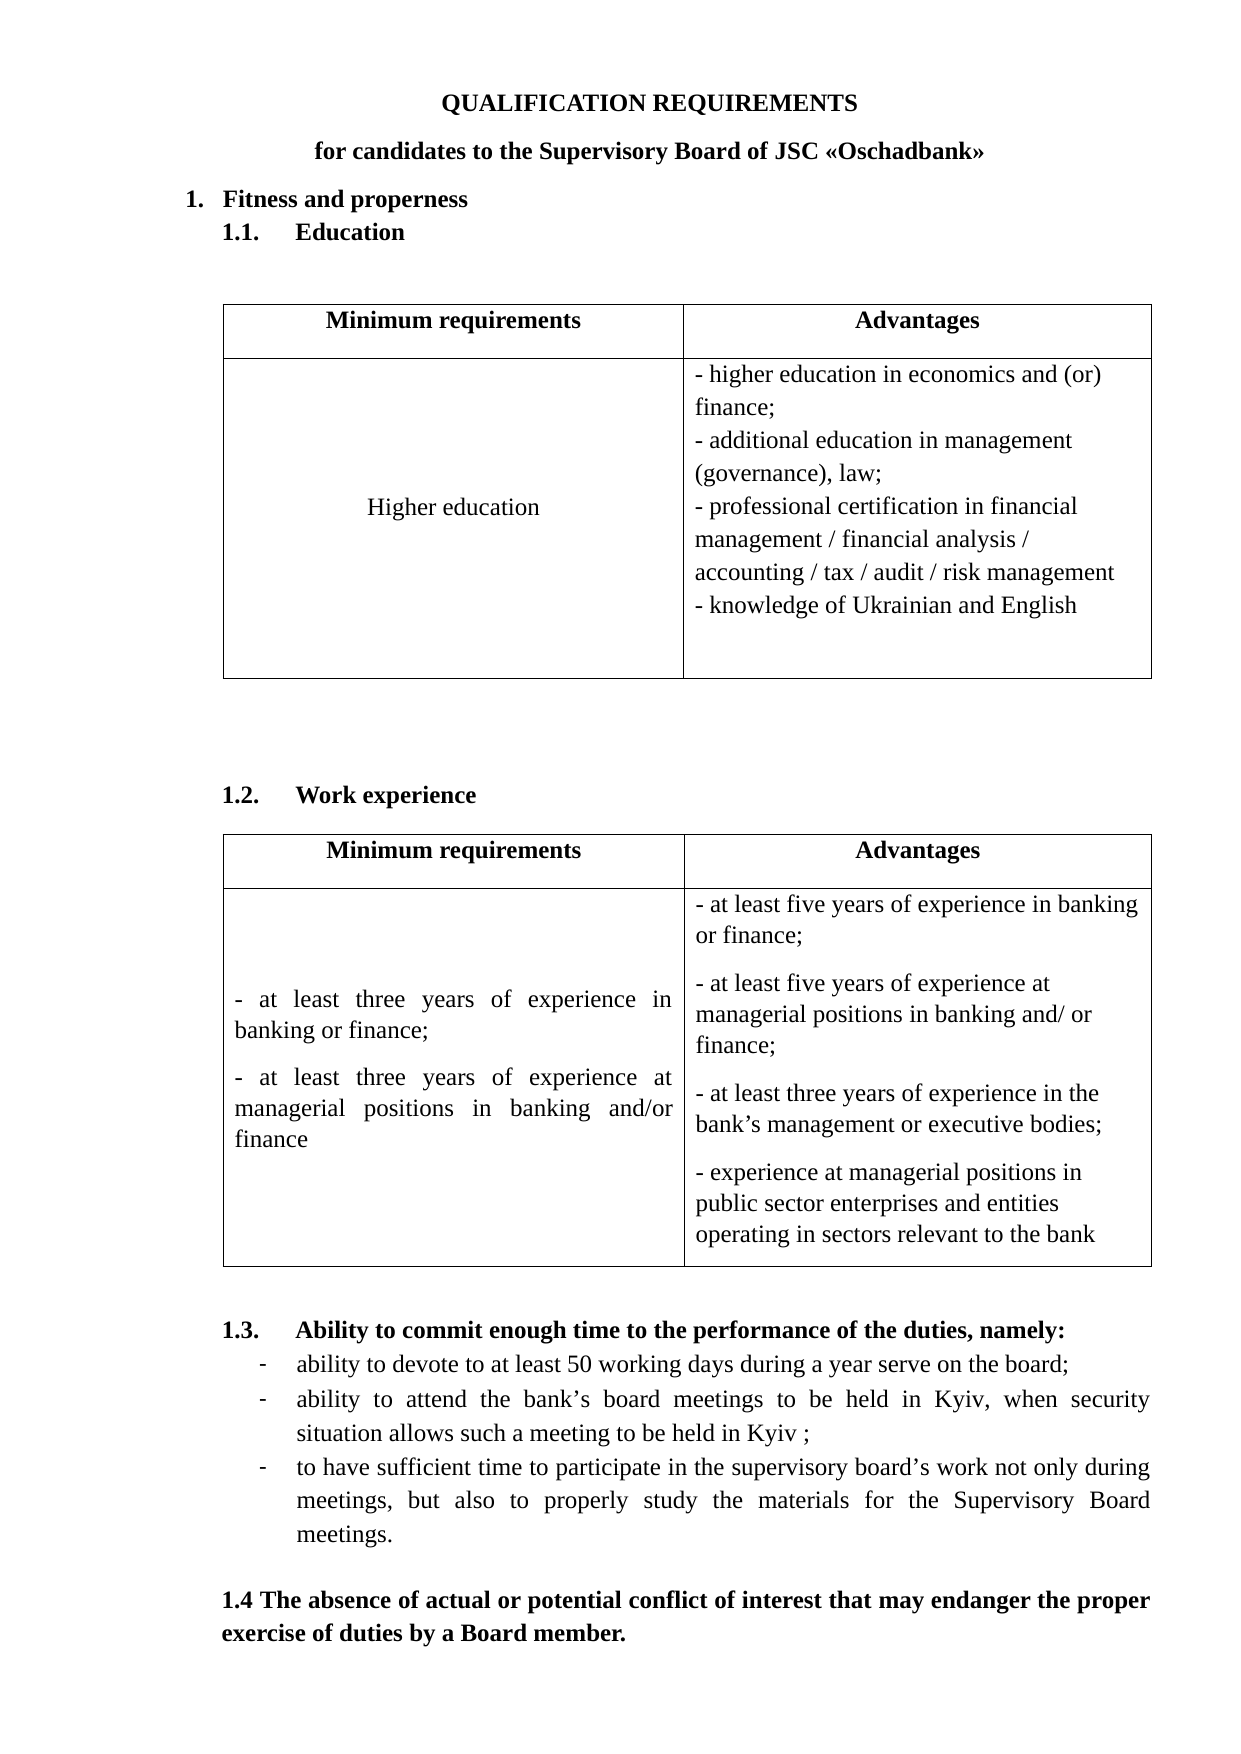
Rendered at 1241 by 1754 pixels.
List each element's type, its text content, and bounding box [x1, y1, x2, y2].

list Ability to commit enough time to the performance of the duties, namely: [148, 1315, 1152, 1344]
table_cell - at least five years of experience in banking or finance; - at least five years of experience at managerial positions in banking and/ or finance; - at least three years of experience in the bank’s management or executive bodies; - experience at managerial positions in public sector enterprises and entities operating in sectors relevant to the bank [685, 889, 1151, 1266]
table_cell - at least three years of experience in banking or finance; - at least three years of experience at managerial positions in banking and/or finance [224, 889, 684, 1266]
list Work experience [148, 780, 1152, 809]
table_header Advantages [684, 305, 1151, 358]
list ability to attend the bank’s board meetings to be held in Kyiv, when security situation allows such a meeting to be held in Kyiv ; [259, 1383, 1152, 1447]
list 1.4 The absence of actual or potential conflict of interest that may endanger the proper exercise of duties by a Board member. [221, 1585, 1152, 1646]
table_header Advantages [685, 835, 1151, 888]
list Education [148, 217, 1152, 246]
table_header Minimum requirements [224, 835, 684, 888]
table_cell - higher education in economics and (or) finance; - additional education in management (governance), law; - professional certification in financial management / financial analysis / accounting / tax / audit / risk management - knowledge of Ukrainian and English [684, 359, 1151, 677]
table_header Minimum requirements [224, 305, 683, 358]
text for candidates to the Supervisory Board of JSC «Oschadbank» [148, 136, 1152, 165]
list to have sufficient time to participate in the supervisory board’s work not only during meetings, but also to properly study the materials for the Supervisory Board meetings. [259, 1451, 1152, 1547]
table_cell Higher education [224, 359, 683, 677]
text QUALIFICATION REQUIREMENTS [148, 88, 1152, 117]
list Fitness and properness [185, 184, 1152, 213]
list ability to devote to at least 50 working days during a year serve on the board; [259, 1348, 1152, 1378]
